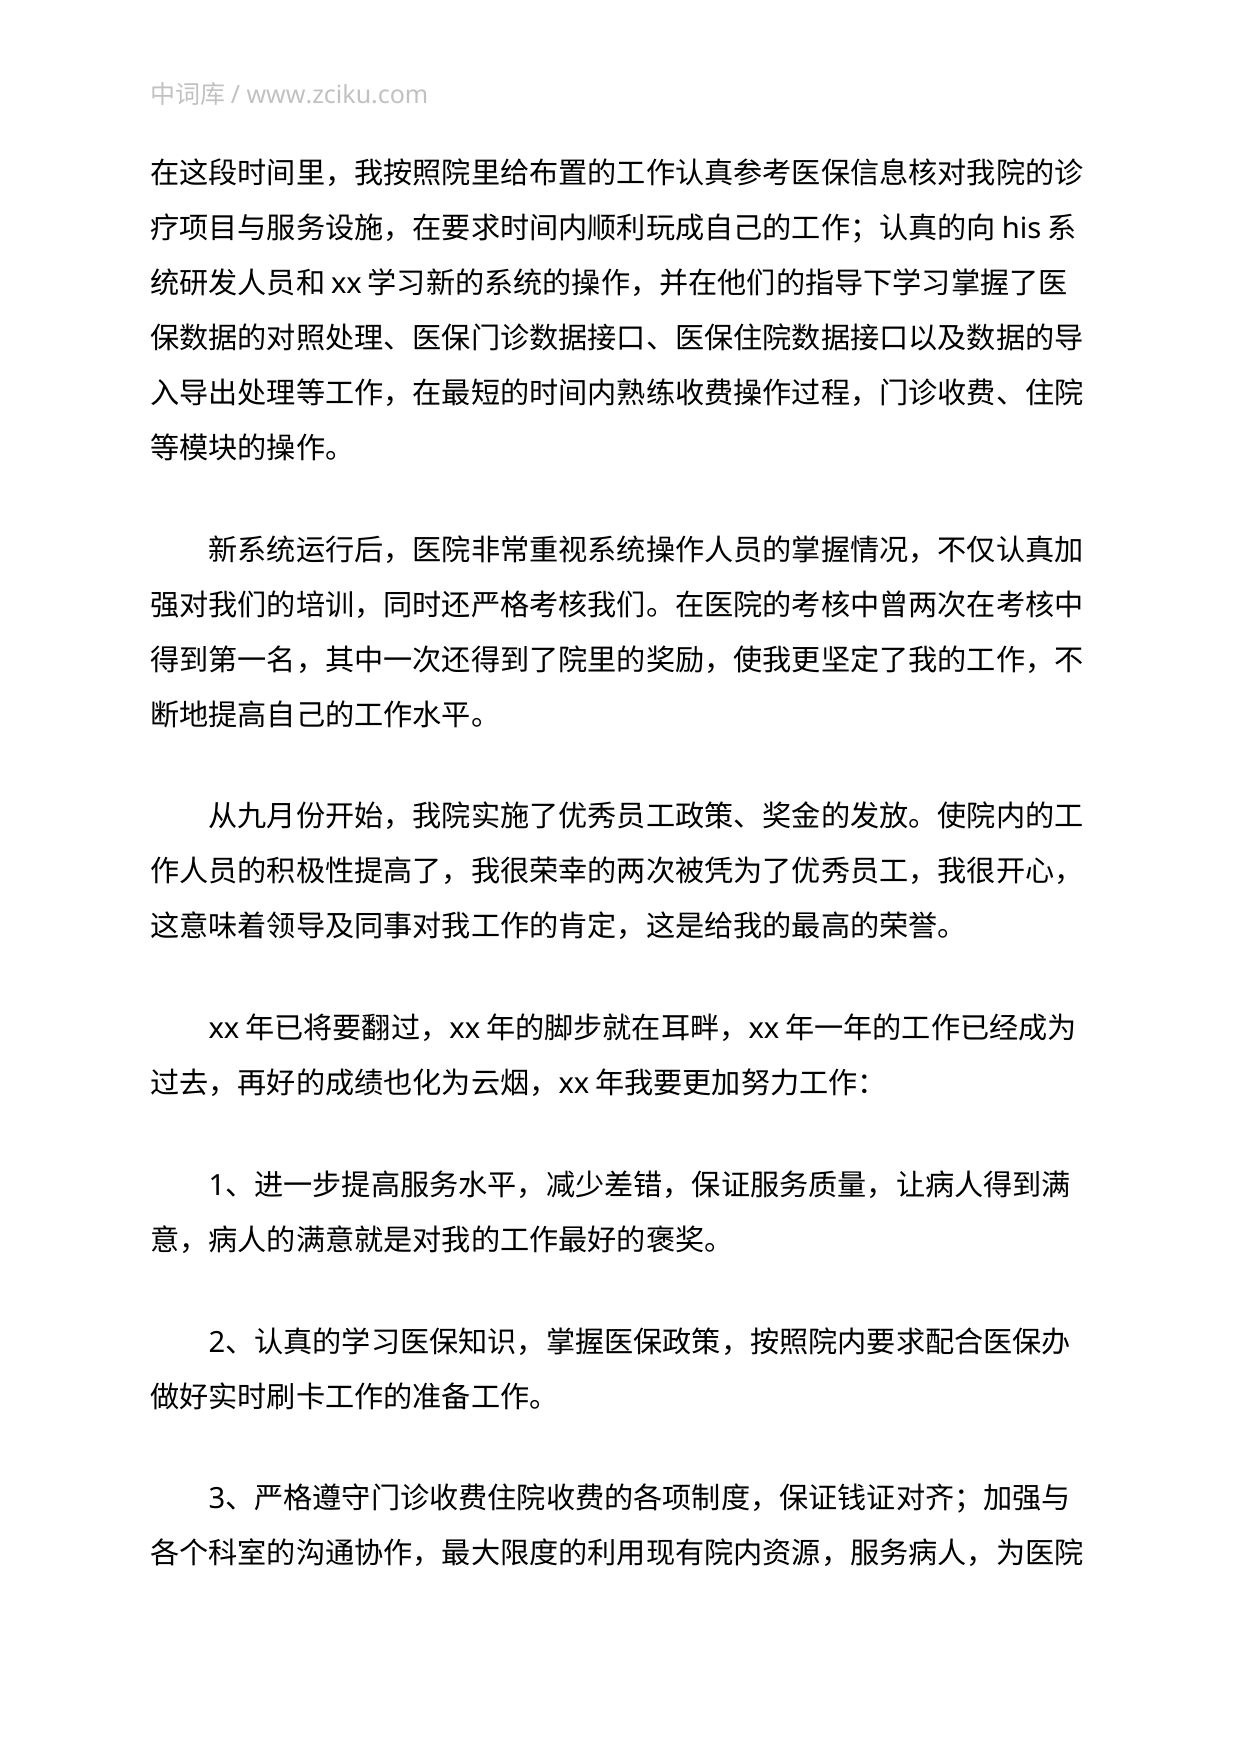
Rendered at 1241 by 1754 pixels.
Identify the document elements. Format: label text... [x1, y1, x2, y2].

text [150, 150, 1090, 467]
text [150, 1475, 1090, 1572]
text xx年已将要翻过，xx年的脚步就在耳畔，xx年一年的工作已经成为过去，再好的成绩也化为云烟，xx年我要更加努力工作： [150, 1004, 1090, 1102]
text 新系统运行后，医院非常重视系统操作人员的掌握情况，不仅认真加强对我们的培训，同时还严格考核我们。在医院的考核中曾两次在考核中得到第一名，其中一次还得到了院里的奖励，使我更坚定了我的工作，不断地提高自己的工作水平。 [150, 526, 1090, 733]
text 2、认真的学习医保知识，掌握医保政策，按照院内要求配合医保办做好实时刷卡工作的准备工作。 [150, 1318, 1090, 1416]
text 1、进一步提高服务水平，减少差错，保证服务质量，让病人得到满意，病人的满意就是对我的工作最好的褒奖。 [150, 1161, 1090, 1259]
text 从九月份开始，我院实施了优秀员工政策、奖金的发放。使院内的工作人员的积极性提高了，我很荣幸的两次被凭为了优秀员工，我很开心，这意味着领导及同事对我工作的肯定，这是给我的最高的荣誉。 [150, 793, 1090, 945]
